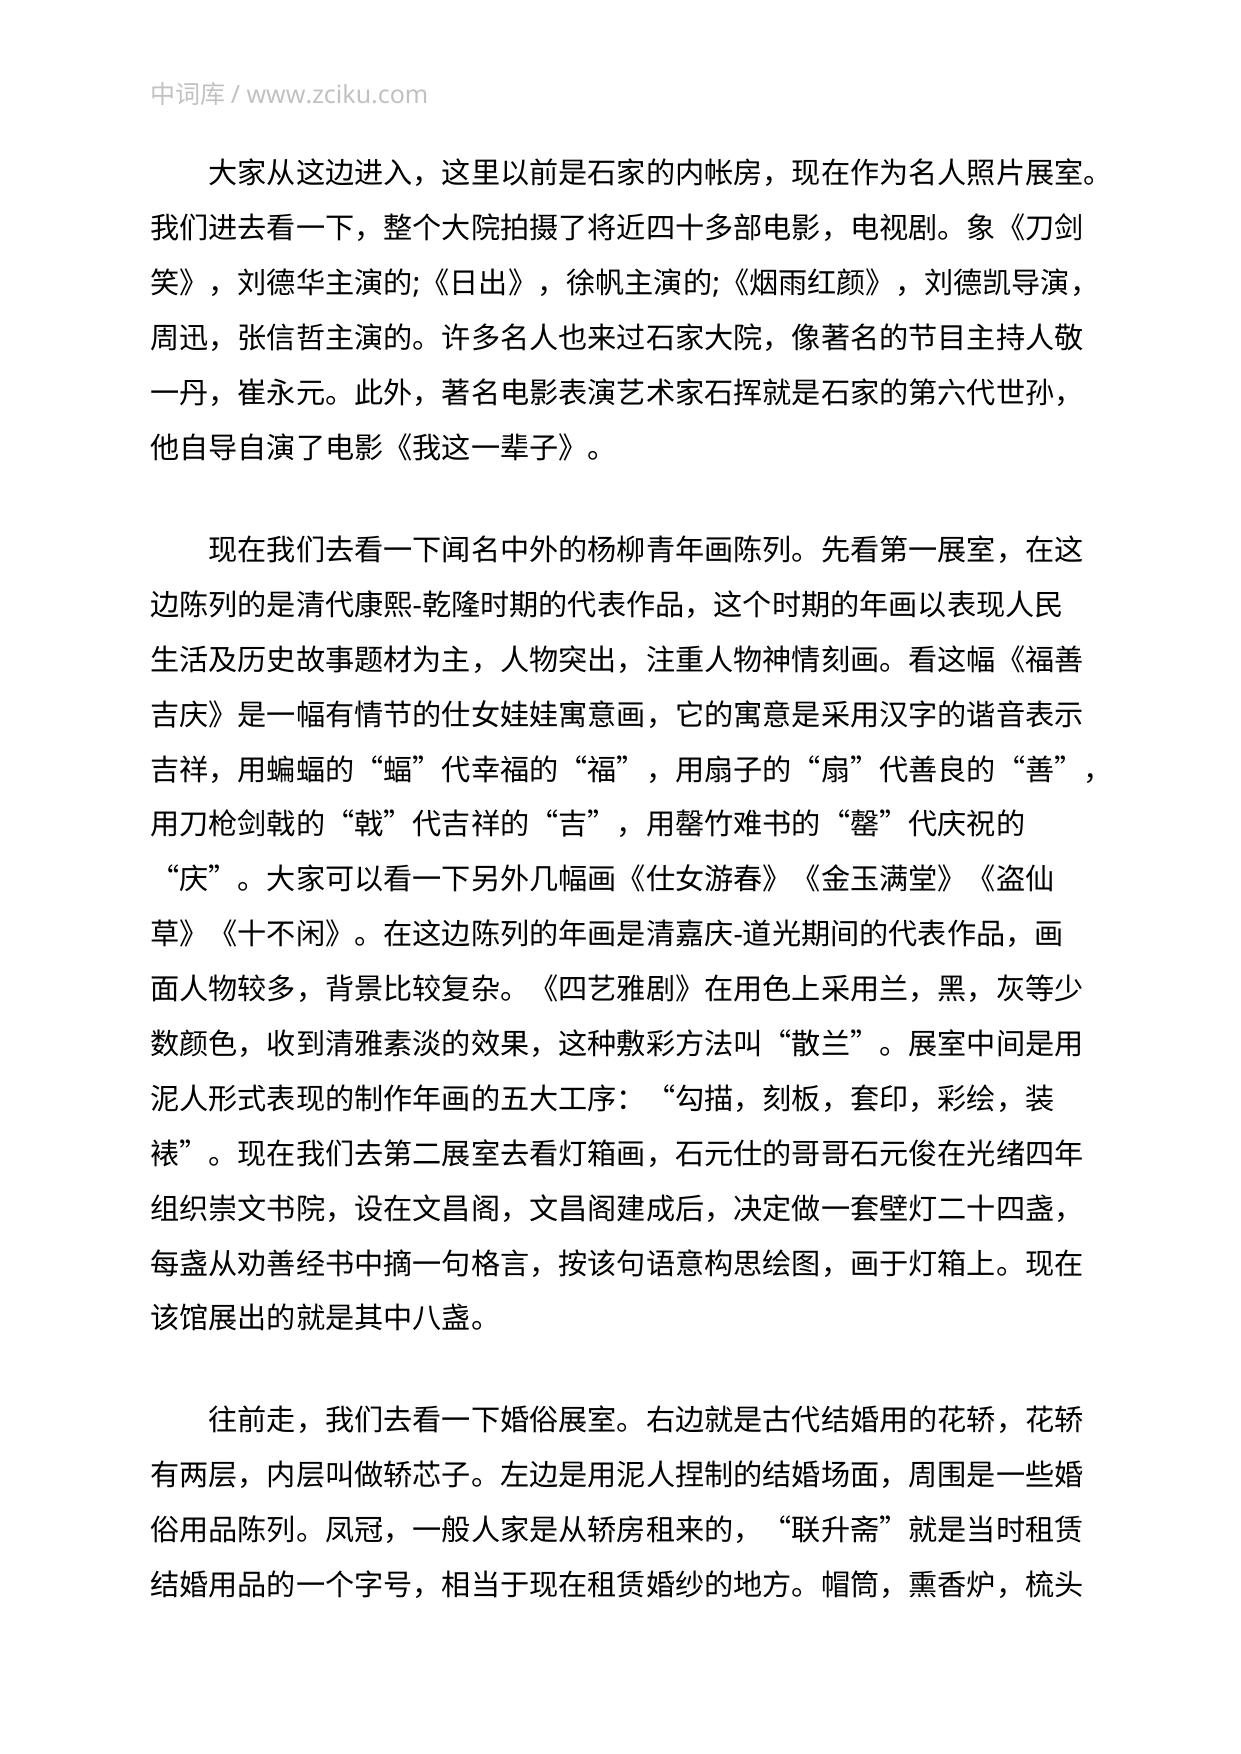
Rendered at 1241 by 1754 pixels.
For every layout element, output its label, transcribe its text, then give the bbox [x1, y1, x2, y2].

text 大家从这边进入，这里以前是石家的内帐房，现在作为名人照片展室。我们进去看一下，整个大院拍摄了将近四十多部电影，电视剧。象《刀剑笑》，刘德华主演的;《日出》，徐帆主演的;《烟雨红颜》，刘德凯导演，周迅，张信哲主演的。许多名人也来过石家大院，像著名的节目主持人敬一丹，崔永元。此外，著名电影表演艺术家石挥就是石家的第六代世孙，他自导自演了电影《我这一辈子》。 [150, 150, 1090, 467]
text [150, 1397, 1090, 1604]
text 现在我们去看一下闻名中外的杨柳青年画陈列。先看第一展室，在这边陈列的是清代康熙-乾隆时期的代表作品，这个时期的年画以表现人民生活及历史故事题材为主，人物突出，注重人物神情刻画。看这幅《福善吉庆》是一幅有情节的仕女娃娃寓意画，它的寓意是采用汉字的谐音表示吉祥，用蝙蝠的“蝠”代幸福的“福”，用扇子的“扇”代善良的“善”，用刀枪剑戟的“戟”代吉祥的“吉”，用罄竹难书的“罄”代庆祝的“庆”。大家可以看一下另外几幅画《仕女游春》《金玉满堂》《盗仙草》《十不闲》。在这边陈列的年画是清嘉庆-道光期间的代表作品，画面人物较多，背景比较复杂。《四艺雅剧》在用色上采用兰，黑，灰等少数颜色，收到清雅素淡的效果，这种敷彩方法叫“散兰”。展室中间是用泥人形式表现的制作年画的五大工序：“勾描，刻板，套印，彩绘，装裱”。现在我们去第二展室去看灯箱画，石元仕的哥哥石元俊在光绪四年组织崇文书院，设在文昌阁，文昌阁建成后，决定做一套壁灯二十四盏，每盏从劝善经书中摘一句格言，按该句语意构思绘图，画于灯箱上。现在该馆展出的就是其中八盏。 [150, 526, 1090, 1337]
